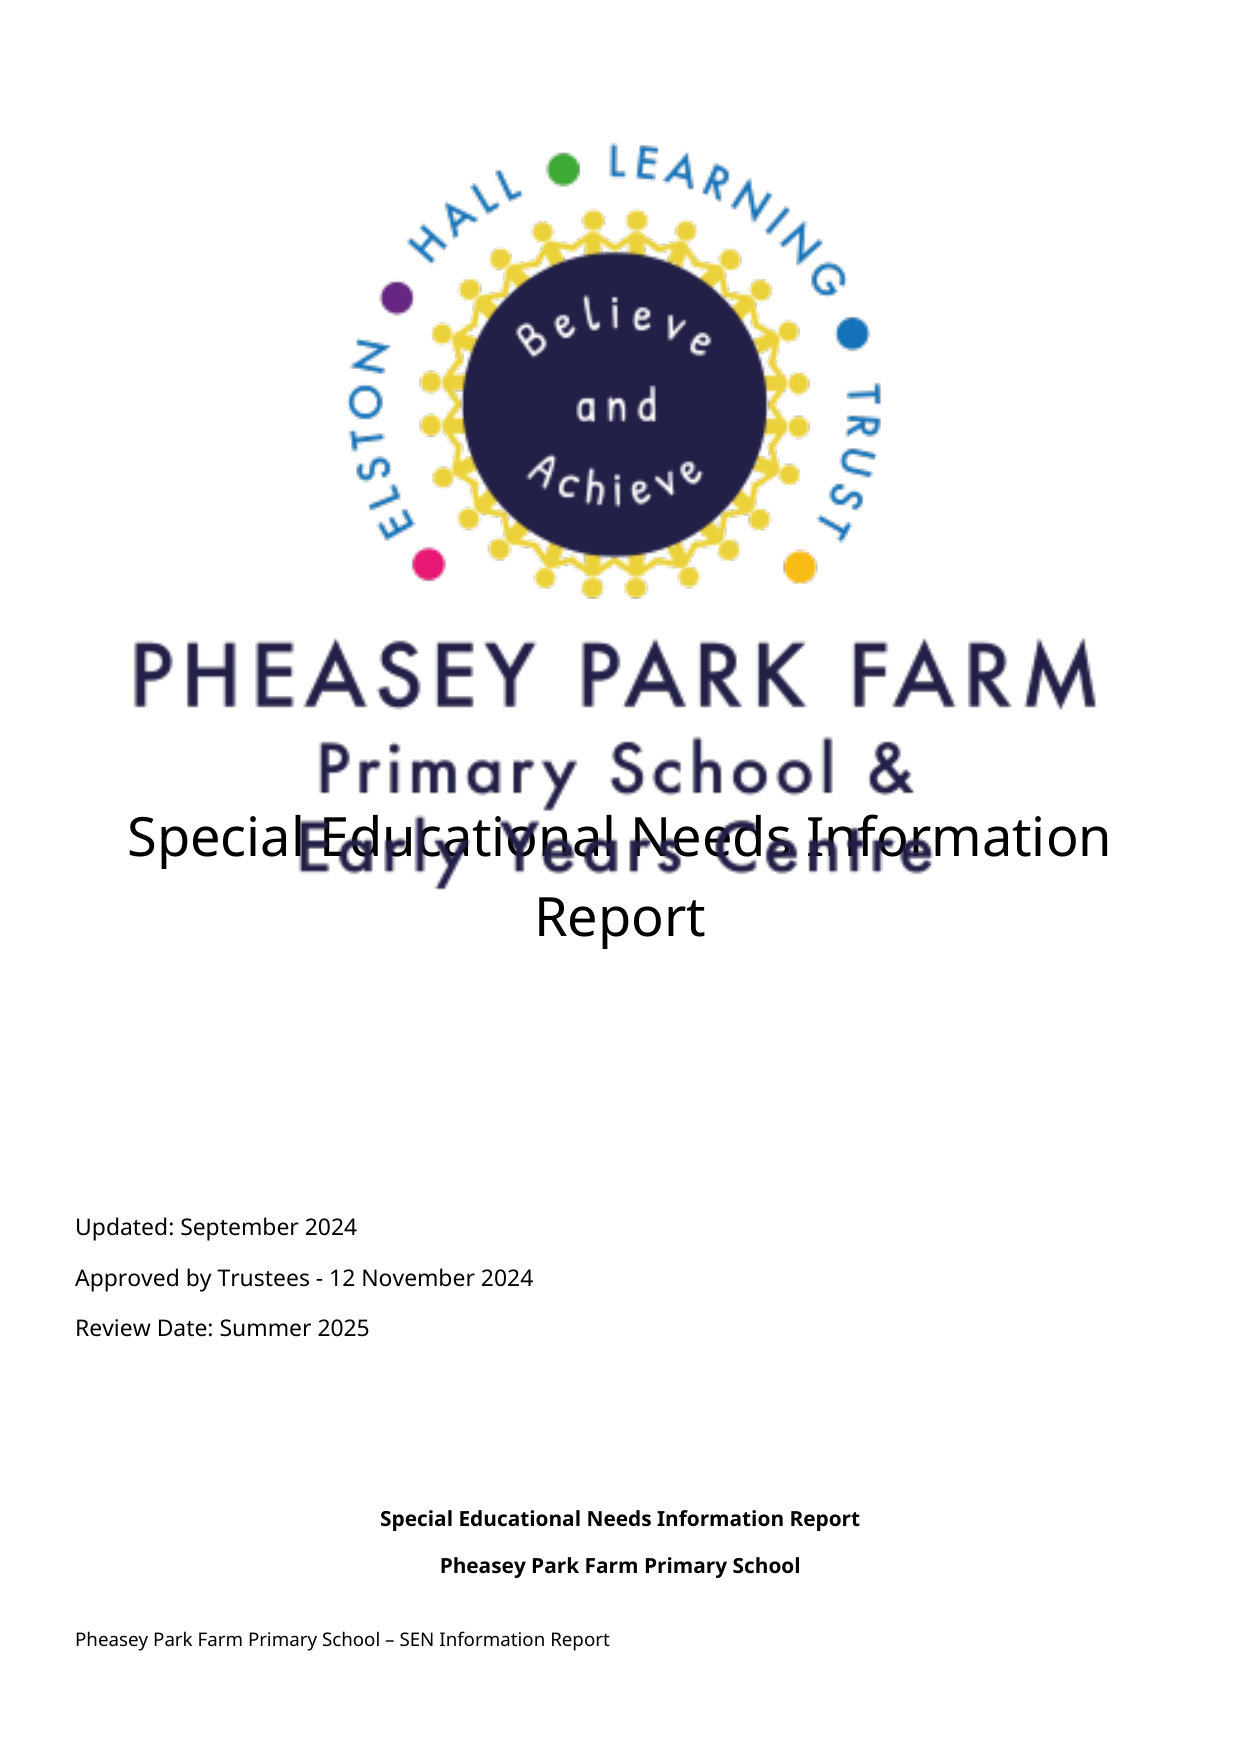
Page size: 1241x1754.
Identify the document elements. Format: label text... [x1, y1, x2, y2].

text Pheasey Park Farm Primary School [75, 1552, 1165, 1580]
picture [111, 139, 1121, 892]
text Review Date: Summer 2025 [75, 1312, 1165, 1343]
text Approved by Trustees - 12 November 2024 [75, 1262, 1165, 1293]
text Updated: September 2024 [75, 1211, 1165, 1242]
text Special Educational Needs Information Report [75, 1504, 1165, 1533]
text Special Educational Needs Information Report [75, 799, 1165, 952]
